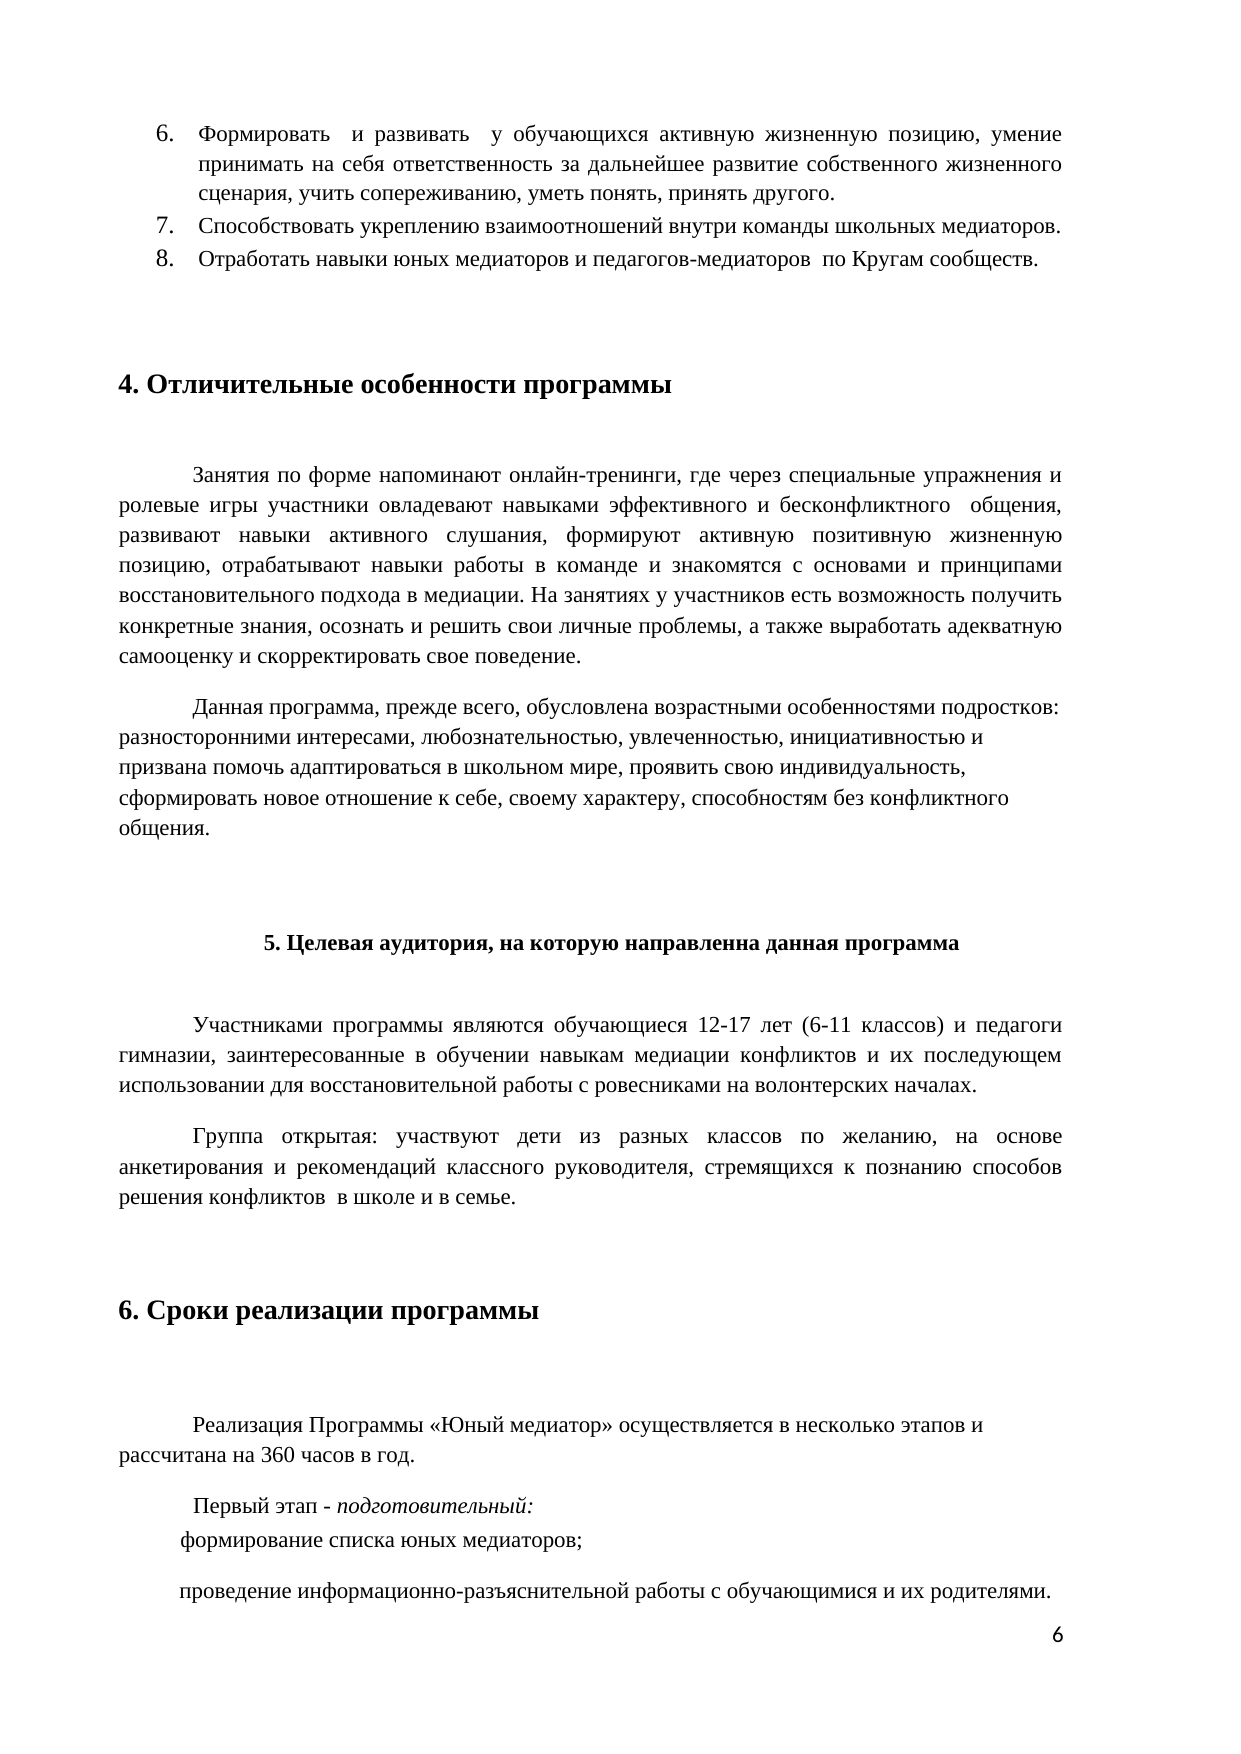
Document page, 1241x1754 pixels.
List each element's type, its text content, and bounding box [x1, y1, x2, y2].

text  проведение информационно-разъяснительной работы с обучающимися и их родителями. [156, 1577, 1064, 1603]
text 5. Целевая аудитория, на которую направленна данная программа [263, 929, 1150, 956]
subtitle 6. Сроки реализации программы [118, 1293, 1137, 1326]
list Формировать и развивать у обучающихся активную жизненную позицию, умение принимать на себя ответственность за дальнейшее развитие собственного жизненного сценария, учить сопереживанию, уметь понять, принять другого. [156, 118, 1064, 206]
text Группа открытая: участвуют дети из разных классов по желанию, на основе анкетирования и рекомендаций классного руководителя, стремящихся к познанию способов решения конфликтов в школе и в семье. [118, 1122, 1064, 1209]
list Способствовать укреплению взаимоотношений внутри команды школьных медиаторов. [156, 210, 1064, 238]
text Занятия по форме напоминают онлайн-тренинги, где через специальные упражнения и ролевые игры участники овладевают навыками эффективного и бесконфликтного общения, развивают навыки активного слушания, формируют активную позитивную жизненную позицию, отрабатывают навыки работы в команде и знакомятся с основами и принципами восстановительного подхода в медиации. На занятиях у участников есть возможность получить конкретные знания, осознать и решить свои личные проблемы, а также выработать адекватную самооценку и скорректировать свое поведение. [118, 461, 1064, 668]
text Реализация Программы «Юный медиатор» осуществляется в несколько этапов и рассчитана на 360 часов в год. [118, 1411, 1064, 1468]
text  формирование списка юных медиаторов; [157, 1526, 1064, 1552]
text Первый этап - подготовительный: [193, 1493, 1152, 1519]
list Отработать навыки юных медиаторов и педагогов-медиаторов по Кругам сообществ. [156, 243, 1064, 272]
text Данная программа, прежде всего, обусловлена возрастными особенностями подростков: разносторонними интересами, любознательностью, увлеченностью, инициативностью и призвана помочь адаптироваться в школьном мире, проявить свою индивидуальность, сформировать новое отношение к себе, своему характеру, способностям без конфликтного общения. [118, 693, 1064, 840]
subtitle 4. Отличительные особенности программы [118, 368, 1063, 400]
text Участниками программы являются обучающиеся 12-17 лет (6-11 классов) и педагоги гимназии, заинтересованные в обучении навыкам медиации конфликтов и их последующем использовании для восстановительной работы с ровесниками на волонтерских началах. [118, 1011, 1064, 1098]
